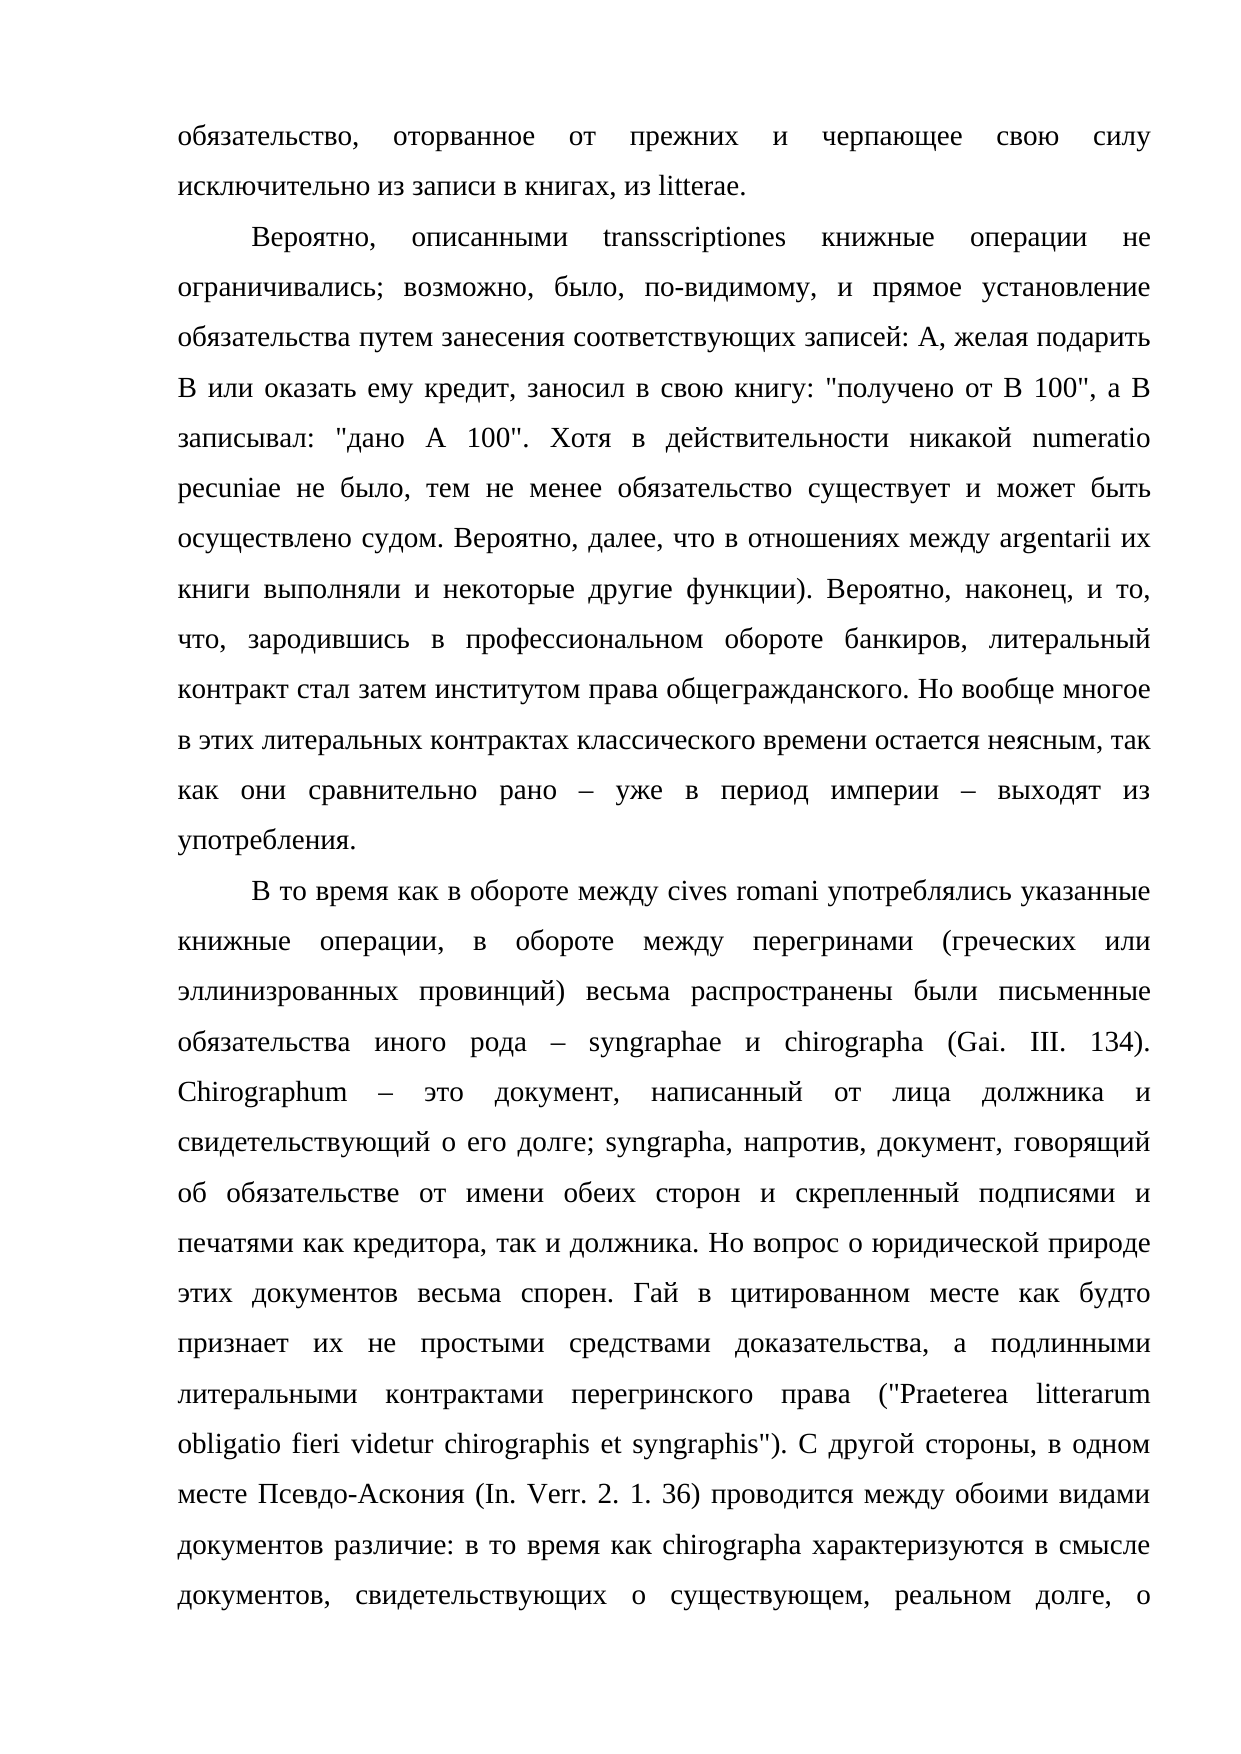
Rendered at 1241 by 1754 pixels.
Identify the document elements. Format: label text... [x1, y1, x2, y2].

text Вероятно, описанными transscriptiones книжные операции не ограничивались; возможно, было, по-видимому, и прямое установление обязательства путем занесения соответствующих записей: А, желая подарить В или оказать ему кредит, заносил в свою книгу: "получено от В 100", а В записывал: "дано А 100". Хотя в действительности никакой numeratio pecuniae не было, тем не менее обязательство существует и может быть осуществлено судом. Вероятно, далее, что в отношениях между argentarii их книги выполняли и некоторые другие функции). Вероятно, наконец, и то, что, зародившись в профессиональном обороте банкиров, литеральный контракт стал затем институтом права общегражданского. Но вообще многое в этих литеральных контрактах классического времени остается неясным, так как они сравнительно рано – уже в период империи – выходят из употребления. [177, 219, 1152, 856]
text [177, 118, 1152, 202]
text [177, 873, 1152, 1611]
